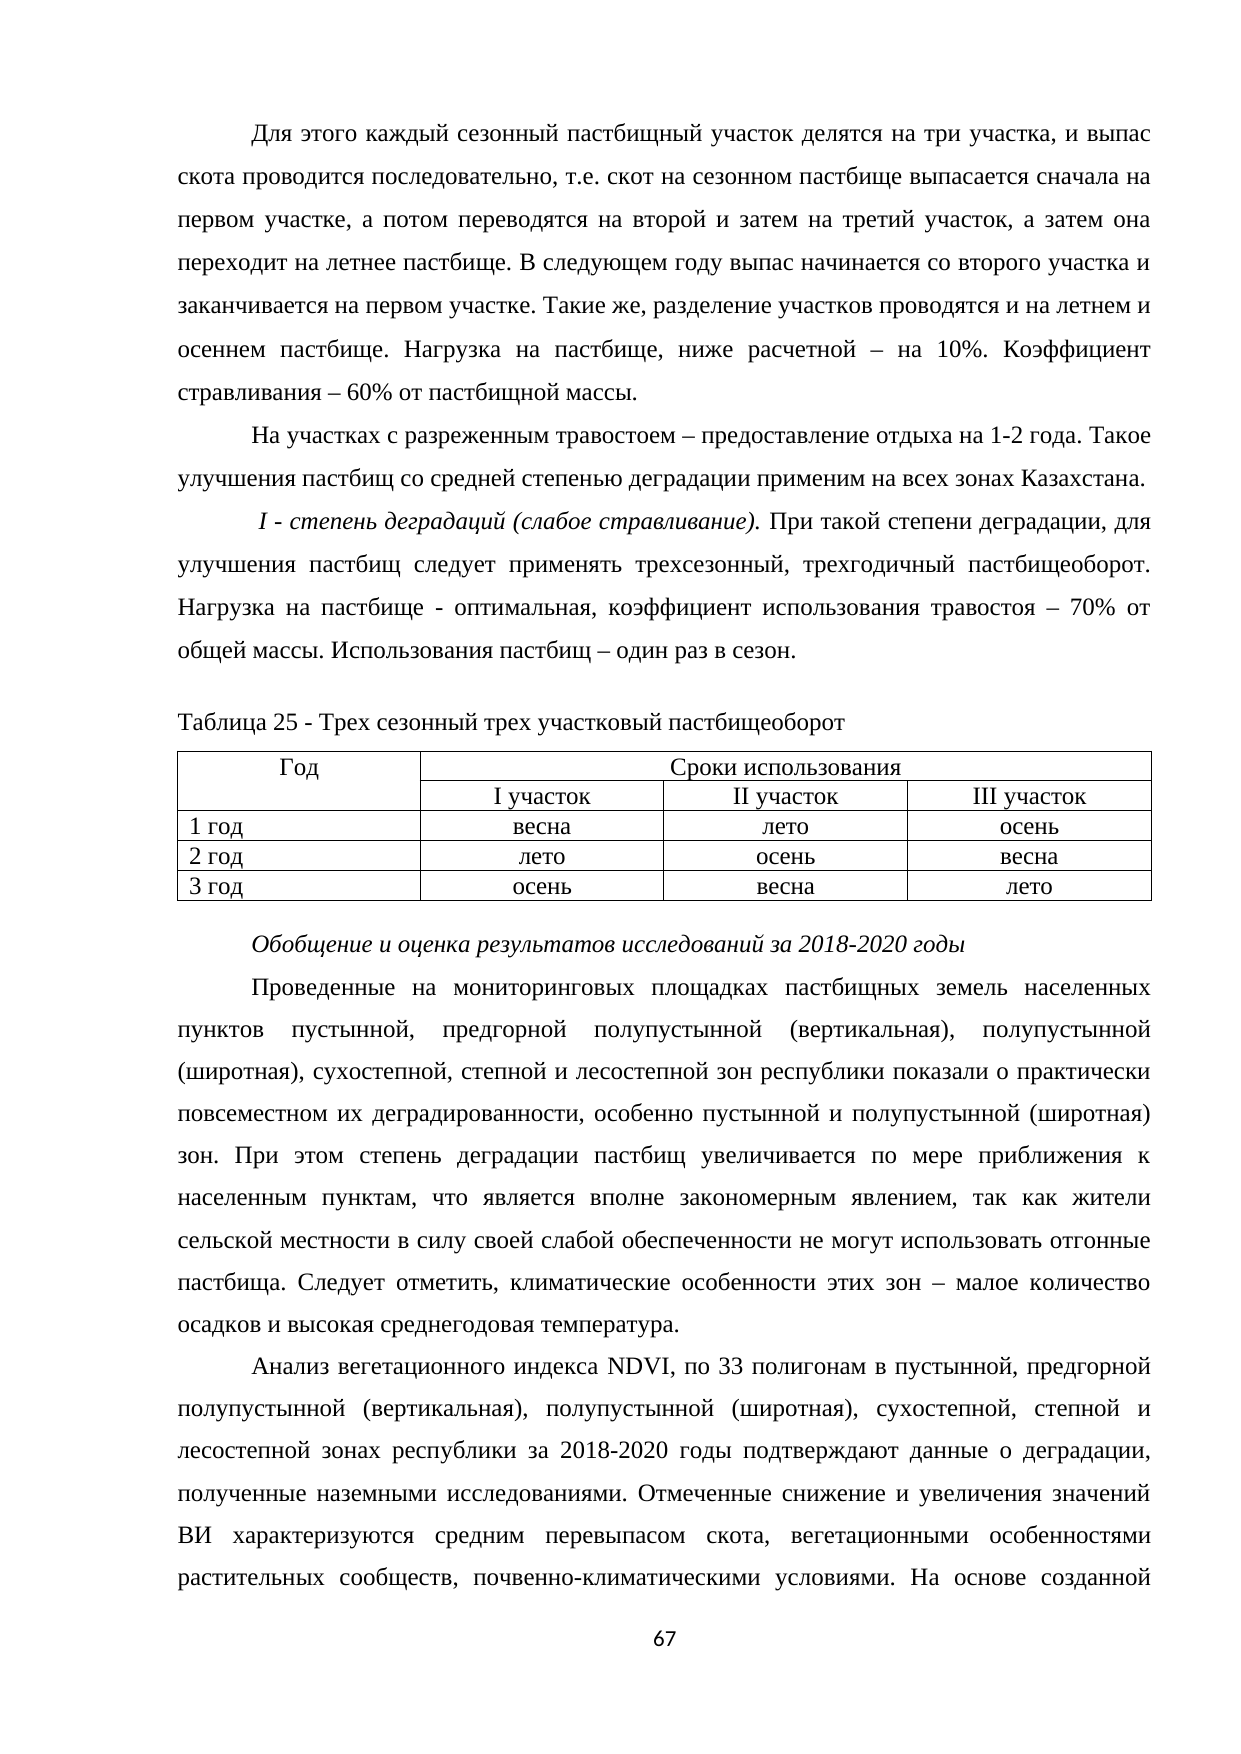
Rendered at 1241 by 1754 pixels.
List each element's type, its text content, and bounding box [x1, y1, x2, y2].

table_cell III участок [908, 781, 1151, 810]
text Проведенные на мониторинговых площадках пастбищных земель населенных пунктов пустынной, предгорной полупустынной (вертикальная), полупустынной (широтная), сухостепной, степной и лесостепной зон республики показали о практически повсеместном их деградированности, особенно пустынной и полупустынной (широтная) зон. При этом степень деградации пастбищ увеличивается по мере приближения к населенным пунктам, что является вполне закономерным явлением, так как жители сельской местности в силу своей слабой обеспеченности не могут использовать отгонные пастбища. Следует отметить, климатические особенности этих зон – малое количество осадков и высокая среднегодовая температура. [177, 972, 1152, 1338]
table_cell 2 год [178, 841, 420, 870]
text Таблица 25 - Трех сезонный трех участковый пастбищеоборот [177, 707, 1152, 736]
table_cell 3 год [178, 871, 420, 899]
table_cell осень [908, 811, 1151, 840]
table_header Год [178, 752, 420, 810]
list На участках с разреженным травостоем – предоставление отдыха на 1-2 года. Такое улучшения пастбищ со средней степенью деградации применим на всех зонах Казахстана. [177, 420, 1152, 492]
table_cell лето [664, 811, 907, 840]
text Обобщение и оценка результатов исследований за 2018-2020 годы [177, 929, 1152, 958]
table_cell весна [908, 841, 1151, 870]
table_cell весна [421, 811, 663, 840]
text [177, 1351, 1152, 1591]
table_header Сроки использования [421, 752, 1151, 780]
list Для этого каждый сезонный пастбищный участок делятся на три участка, и выпас скота проводится последовательно, т.е. скот на сезонном пастбище выпасается сначала на первом участке, а потом переводятся на второй и затем на третий участок, а затем она переходит на летнее пастбище. В следующем году выпас начинается со второго участка и заканчивается на первом участке. Такие же, разделение участков проводятся и на летнем и осеннем пастбище. Нагрузка на пастбище, ниже расчетной – на 10%. Коэффициент стравливания – 60% от пастбищной массы. [177, 118, 1152, 406]
text I - степень деградаций (слабое стравливание). При такой степени деградации, для улучшения пастбищ следует применять трехсезонный, трехгодичный пастбищеоборот. Нагрузка на пастбище - оптимальная, коэффициент использования травостоя – 70% от общей массы. Использования пастбищ – один раз в сезон. [177, 506, 1152, 664]
table_cell осень [664, 841, 907, 870]
table_cell лето [908, 871, 1151, 899]
table_cell I участок [421, 781, 663, 810]
table_cell осень [421, 871, 663, 899]
table_cell II участок [664, 781, 907, 810]
table_cell лето [421, 841, 663, 870]
table_cell 1 год [178, 811, 420, 840]
table_cell весна [664, 871, 907, 899]
